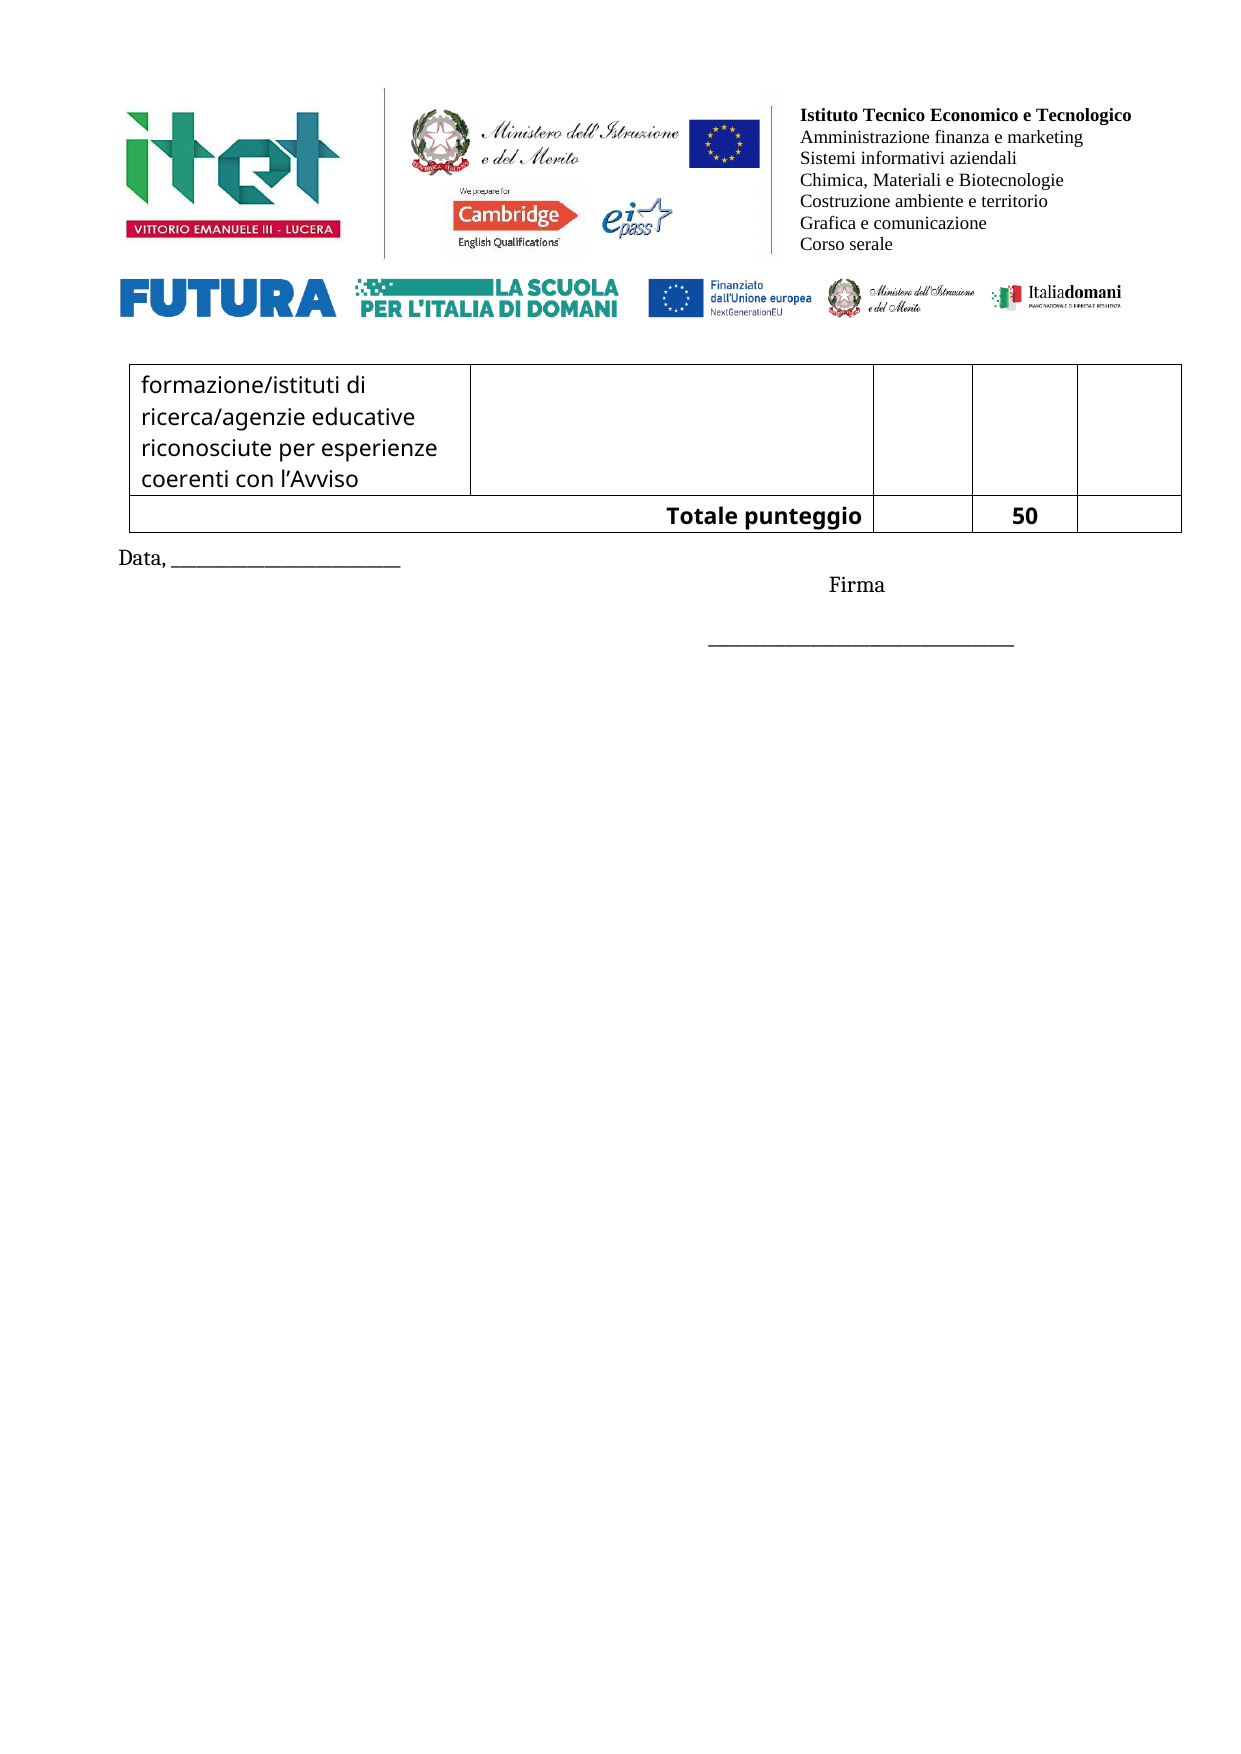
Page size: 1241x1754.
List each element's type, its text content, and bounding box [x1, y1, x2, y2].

text Firma [708, 571, 1122, 598]
picture [407, 106, 683, 258]
table_cell [874, 496, 972, 532]
picture [118, 277, 1123, 320]
table_cell Esperienza di collaborazione con enti di formazione/istituti di ricerca/agenzie educative riconosciute per esperienze coerenti con l’Avviso [130, 365, 470, 494]
picture [118, 73, 393, 275]
table_cell [1078, 496, 1181, 532]
picture [689, 93, 792, 268]
table_cell [874, 365, 972, 494]
table_cell [1078, 365, 1181, 494]
table_cell 5 [973, 365, 1077, 494]
table_cell 50 [973, 496, 1077, 532]
text Data, ___________________________ [118, 545, 1122, 571]
table_cell [471, 365, 873, 494]
picture [602, 198, 673, 239]
table_cell Totale punteggio [130, 496, 873, 532]
text ____________________________________ [708, 624, 1122, 650]
